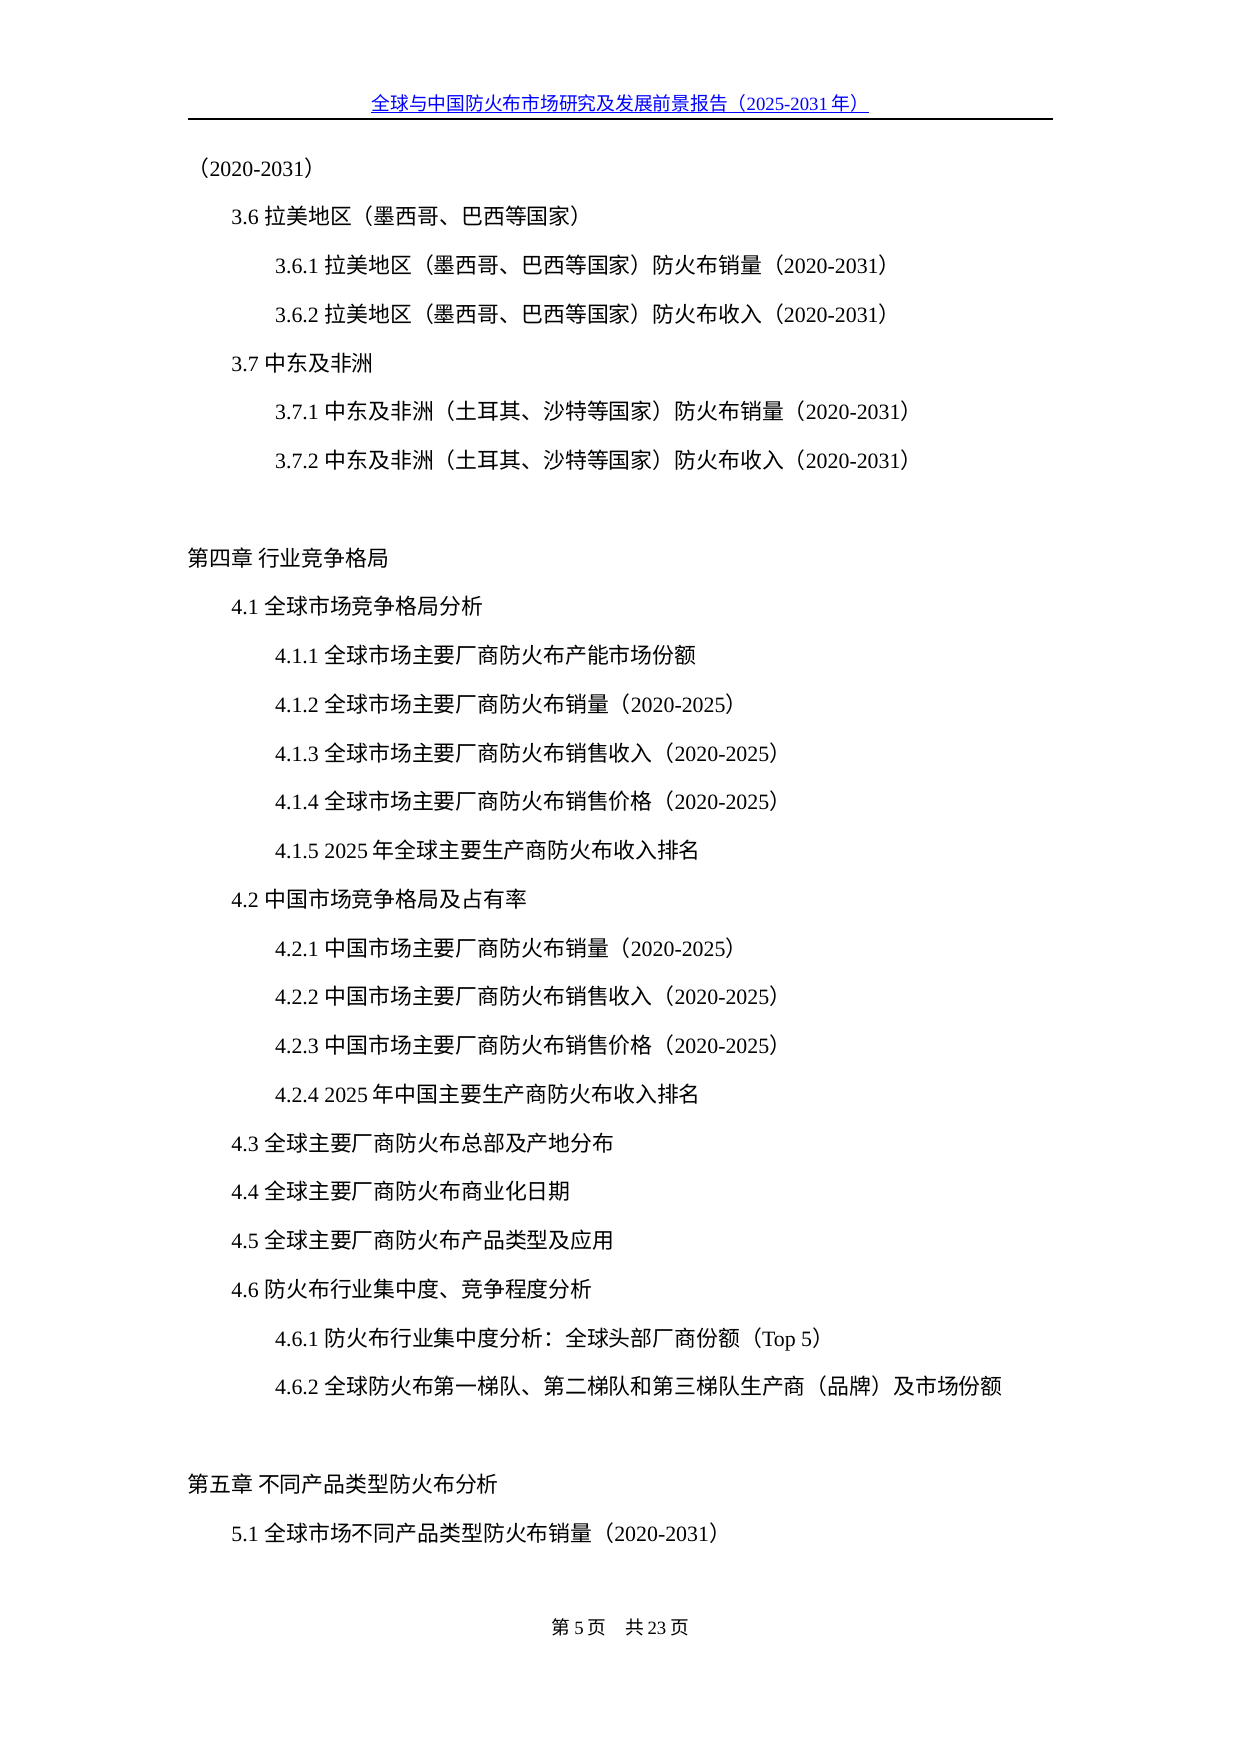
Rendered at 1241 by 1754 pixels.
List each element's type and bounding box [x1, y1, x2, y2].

text [187, 150, 1053, 1548]
